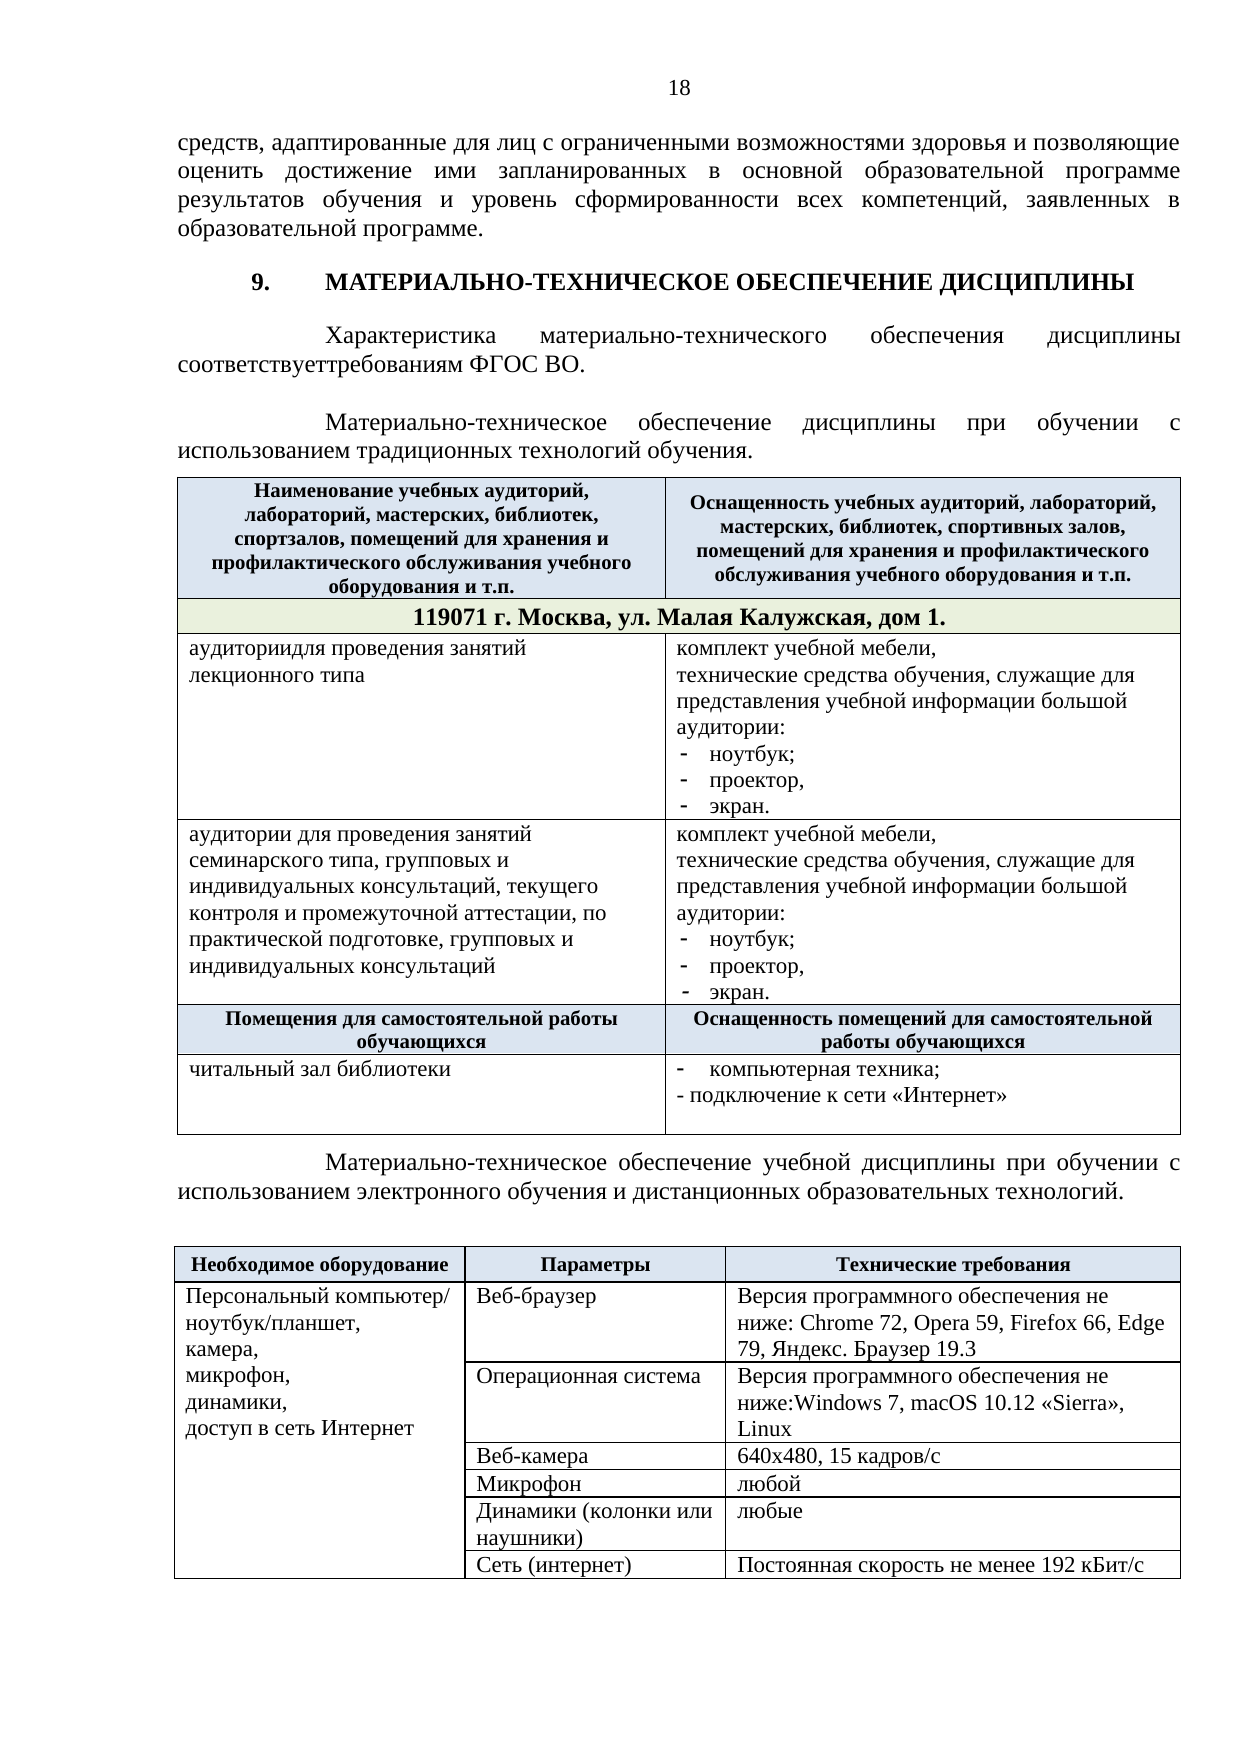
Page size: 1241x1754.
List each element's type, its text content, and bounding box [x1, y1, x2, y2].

table_header Необходимое оборудование [175, 1247, 464, 1281]
table_header Технические требования [726, 1247, 1180, 1281]
table_cell Операционная система [466, 1363, 725, 1442]
table_cell аудиториидля проведения занятий лекционного типа [178, 634, 665, 819]
list Характеристика материально-технического обеспечения дисциплины соответствуеттребованиям ФГОС ВО. [177, 320, 1181, 378]
table_cell комплект учебной мебели, технические средства обучения, служащие для представления учебной информации большой аудитории: ноутбук; проектор, экран. [666, 820, 1180, 1004]
list Материально-техническое обеспечение учебной дисциплины при обучении с использованием электронного обучения и дистанционных образовательных технологий. [177, 1147, 1181, 1205]
table_cell Веб-камера [466, 1443, 725, 1469]
table_cell Персональный компьютер/ ноутбук/планшет, камера, микрофон, динамики, доступ в сеть Интернет [175, 1283, 464, 1577]
table_cell Веб-браузер [466, 1283, 725, 1361]
table_cell Помещения для самостоятельной работы обучающихся [178, 1005, 665, 1053]
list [177, 127, 1181, 242]
table_cell 119071 г. Москва, ул. Малая Калужская, дом 1. [178, 599, 1180, 633]
table_cell аудитории для проведения занятий семинарского типа, групповых и индивидуальных консультаций, текущего контроля и промежуточной аттестации, по практической подготовке, групповых и индивидуальных консультаций [178, 820, 665, 1004]
table_header Оснащенность учебных аудиторий, лабораторий, мастерских, библиотек, спортивных залов, помещений для хранения и профилактического обслуживания учебного оборудования и т.п. [666, 478, 1180, 598]
table_cell Постоянная скорость не менее 192 кБит/с [726, 1551, 1180, 1577]
table_cell Версия программного обеспечения не ниже:Windows 7, macOS 10.12 «Sierra», Linux [726, 1363, 1180, 1442]
table_cell комплект учебной мебели, технические средства обучения, служащие для представления учебной информации большой аудитории: ноутбук; проектор, экран. [666, 634, 1180, 819]
table_cell 640х480, 15 кадров/с [726, 1443, 1180, 1469]
table_cell читальный зал библиотеки [178, 1055, 665, 1134]
table_cell Динамики (колонки или наушники) [466, 1498, 725, 1550]
table_cell Версия программного обеспечения не ниже: Chrome 72, Opera 59, Firefox 66, Edge 79, Яндекс. Браузер 19.3 [726, 1283, 1180, 1361]
table_cell компьютерная техника; - подключение к сети «Интернет» [666, 1055, 1180, 1134]
table_cell любой [726, 1470, 1180, 1496]
list Материально-техническое обеспечение дисциплины при обучении с использованием традиционных технологий обучения. [177, 407, 1181, 464]
table_cell Оснащенность помещений для самостоятельной работы обучающихся [666, 1005, 1180, 1053]
table_header Параметры [466, 1247, 725, 1281]
table_cell Сеть (интернет) [466, 1551, 725, 1577]
table_header Наименование учебных аудиторий, лабораторий, мастерских, библиотек, спортзалов, помещений для хранения и профилактического обслуживания учебного оборудования и т.п. [178, 478, 665, 598]
table_cell Микрофон [466, 1470, 725, 1496]
subtitle МАТЕРИАЛЬНО-ТЕХНИЧЕСКОЕ ОБЕСПЕЧЕНИЕ ДИСЦИПЛИНЫ [251, 267, 1181, 295]
table_cell любые [726, 1498, 1180, 1550]
